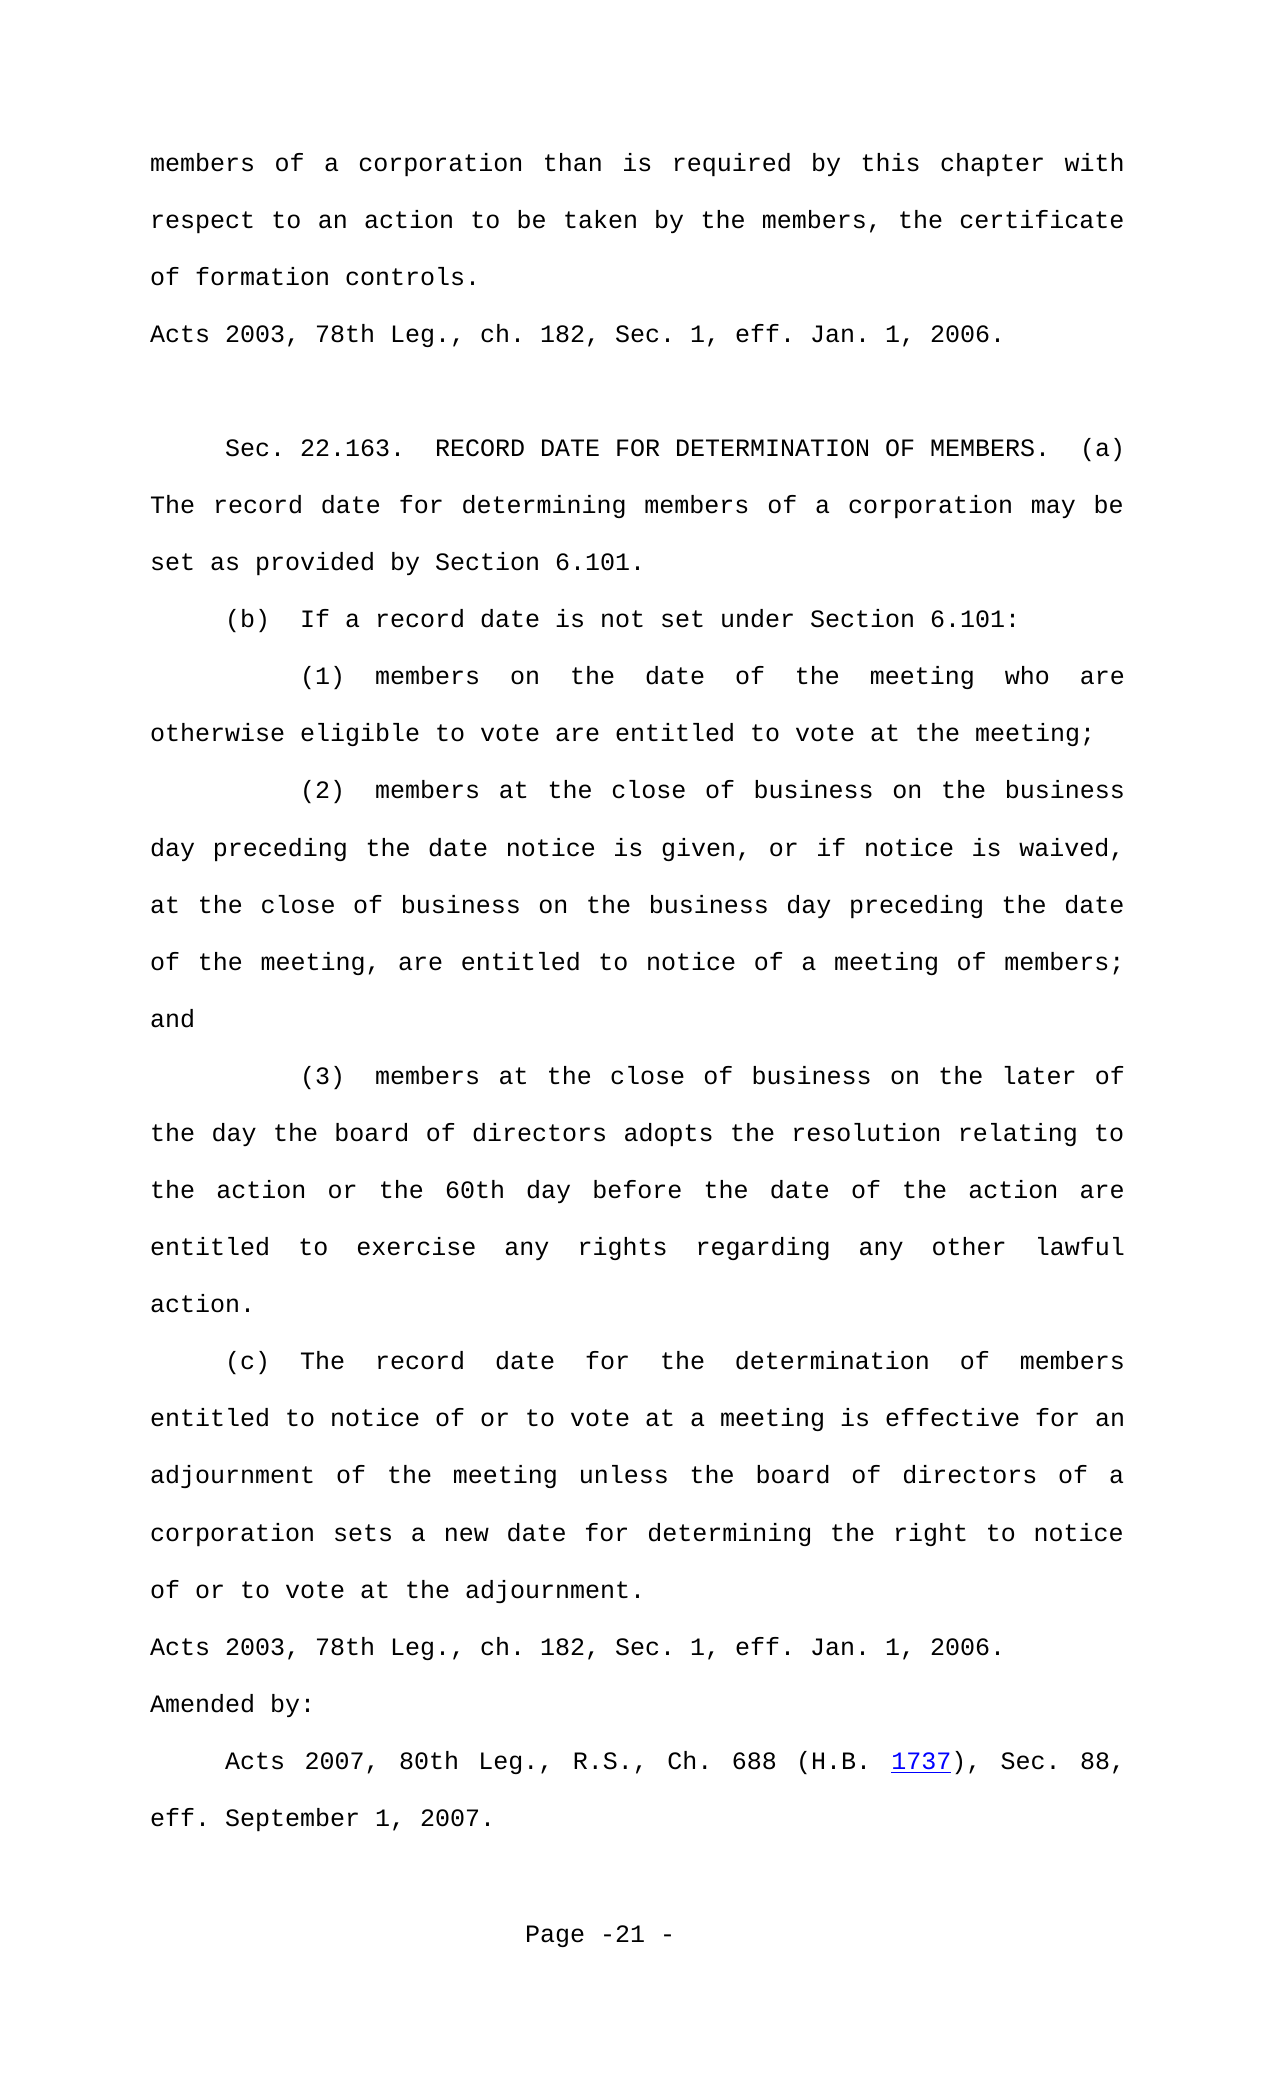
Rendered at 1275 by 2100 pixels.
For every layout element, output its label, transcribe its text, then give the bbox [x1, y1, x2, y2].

text Acts 2007, 80th Leg., R.S., Ch. 688 (H.B. 1737), Sec. 88, eff. September 1, 2007. [150, 1748, 1125, 1834]
text (2) members at the close of business on the business day preceding the date notice is given, or if notice is waived, at the close of business on the business day preceding the date of the meeting, are entitled to notice of a meeting of members; and [150, 778, 1125, 1035]
text (c) The record date for the determination of members entitled to notice of or to vote at a meeting is effective for an adjournment of the meeting unless the board of directors of a corporation sets a new date for determining the right to notice of or to vote at the adjournment. [150, 1349, 1125, 1606]
text Acts 2003, 78th Leg., ch. 182, Sec. 1, eff. Jan. 1, 2006. [150, 321, 1125, 350]
text Amended by: [150, 1691, 1125, 1720]
text Sec. 22.163. RECORD DATE FOR DETERMINATION OF MEMBERS. (a) The record date for determining members of a corporation may be set as provided by Section 6.101. [150, 435, 1125, 578]
text Acts 2003, 78th Leg., ch. 182, Sec. 1, eff. Jan. 1, 2006. [150, 1634, 1125, 1663]
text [150, 150, 1125, 293]
text (3) members at the close of business on the later of the day the board of directors adopts the resolution relating to the action or the 60th day before the date of the action are entitled to exercise any rights regarding any other lawful action. [150, 1063, 1125, 1320]
text (b) If a record date is not set under Section 6.101: [150, 607, 1125, 635]
text (1) members on the date of the meeting who are otherwise eligible to vote are entitled to vote at the meeting; [150, 664, 1125, 749]
